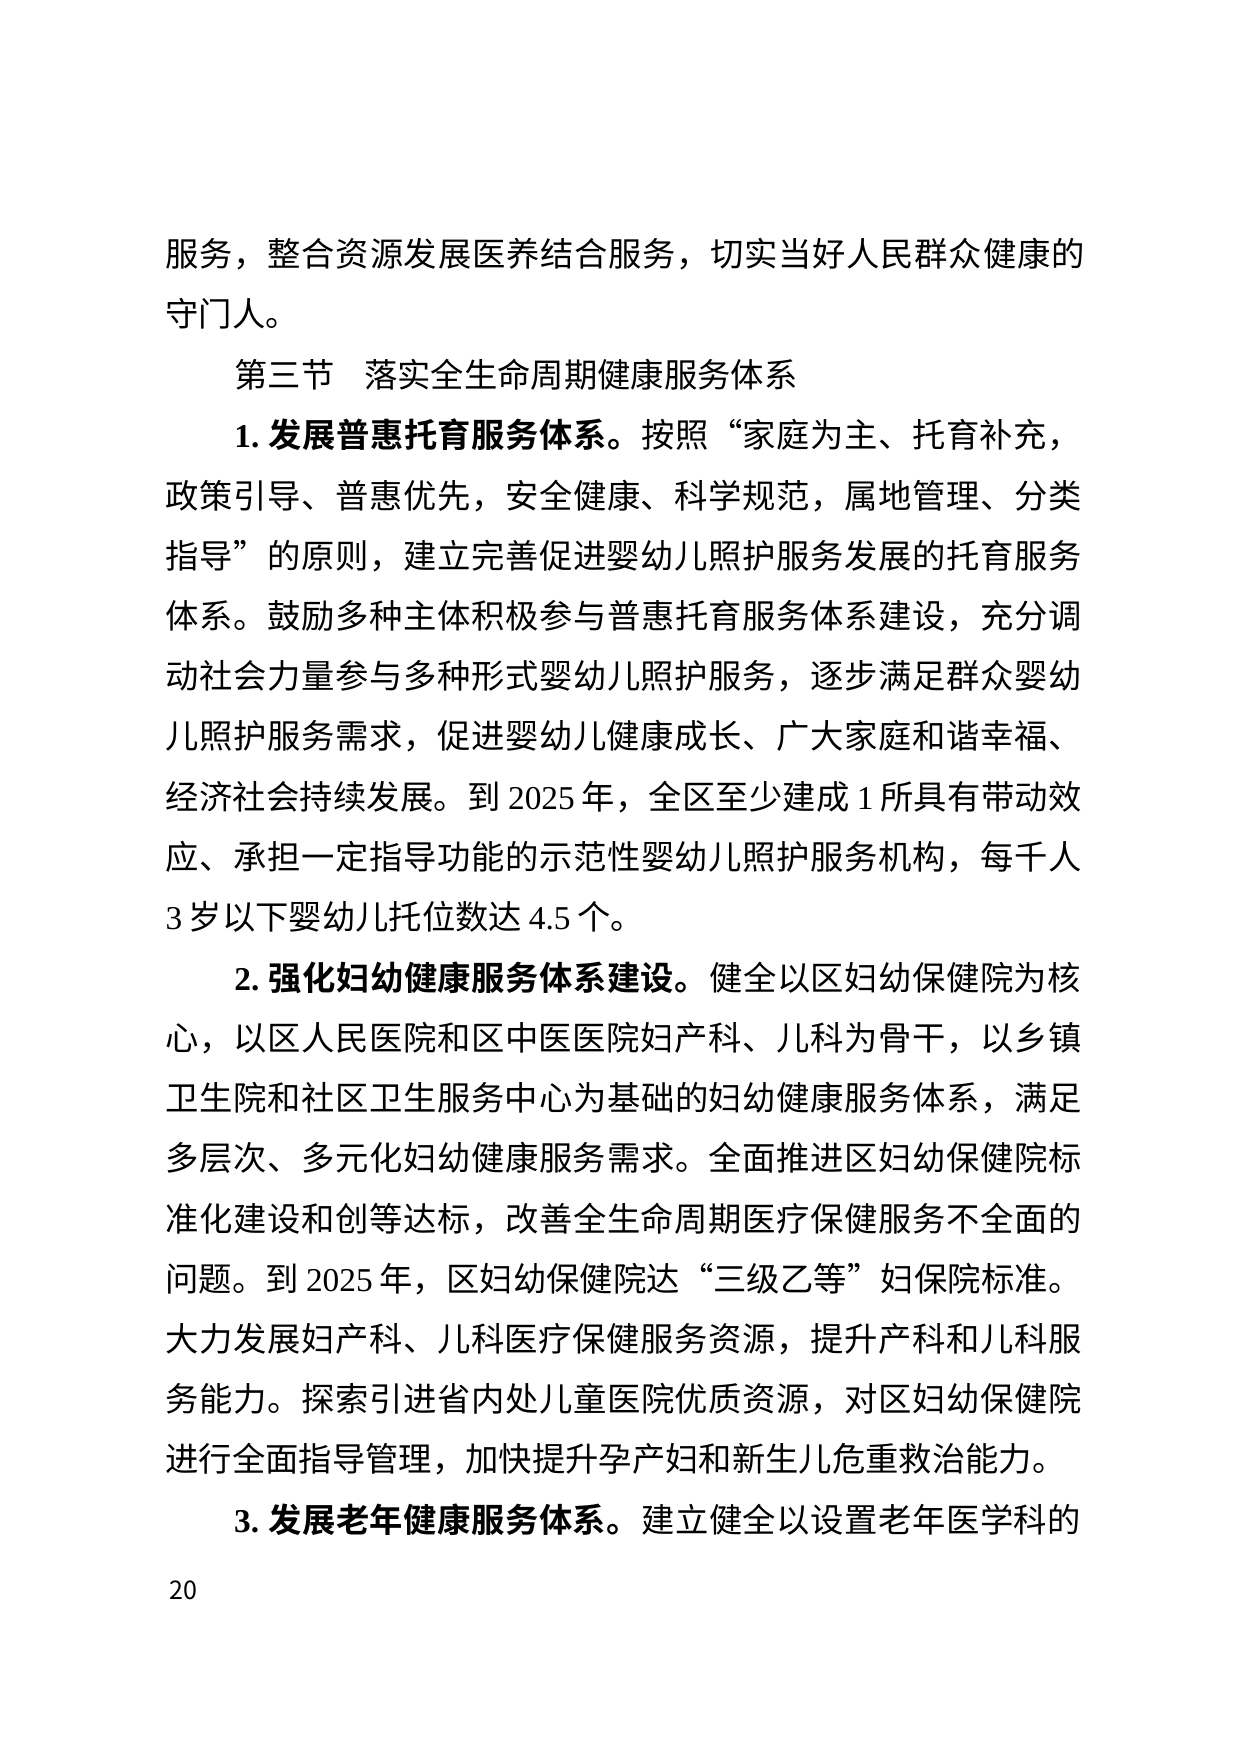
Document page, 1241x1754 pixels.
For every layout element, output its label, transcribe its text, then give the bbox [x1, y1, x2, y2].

text 第三节 落实全生命周期健康服务体系 [165, 339, 1087, 399]
text 1. 发展普惠托育服务体系。按照“家庭为主、托育补充，政策引导、普惠优先，安全健康、科学规范，属地管理、分类指导”的原则，建立完善促进婴幼儿照护服务发展的托育服务体系。鼓励多种主体积极参与普惠托育服务体系建设，充分调动社会力量参与多种形式婴幼儿照护服务，逐步满足群众婴幼儿照护服务需求，促进婴幼儿健康成长、广大家庭和谐幸福、经济社会持续发展。到2025年，全区至少建成1所具有带动效应、承担一定指导功能的示范性婴幼儿照护服务机构，每千人3岁以下婴幼儿托位数达4.5个。 [165, 400, 1081, 942]
text 2. 强化妇幼健康服务体系建设。健全以区妇幼保健院为核心，以区人民医院和区中医医院妇产科、儿科为骨干，以乡镇卫生院和社区卫生服务中心为基础的妇幼健康服务体系，满足多层次、多元化妇幼健康服务需求。全面推进区妇幼保健院标准化建设和创等达标，改善全生命周期医疗保健服务不全面的问题。到2025年，区妇幼保健院达“三级乙等”妇保院标准。大力发展妇产科、儿科医疗保健服务资源，提升产科和儿科服务能力。探索引进省内处儿童医院优质资源，对区妇幼保健院进行全面指导管理，加快提升孕产妇和新生儿危重救治能力。 [165, 942, 1081, 1484]
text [165, 218, 1087, 339]
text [165, 1484, 1081, 1545]
